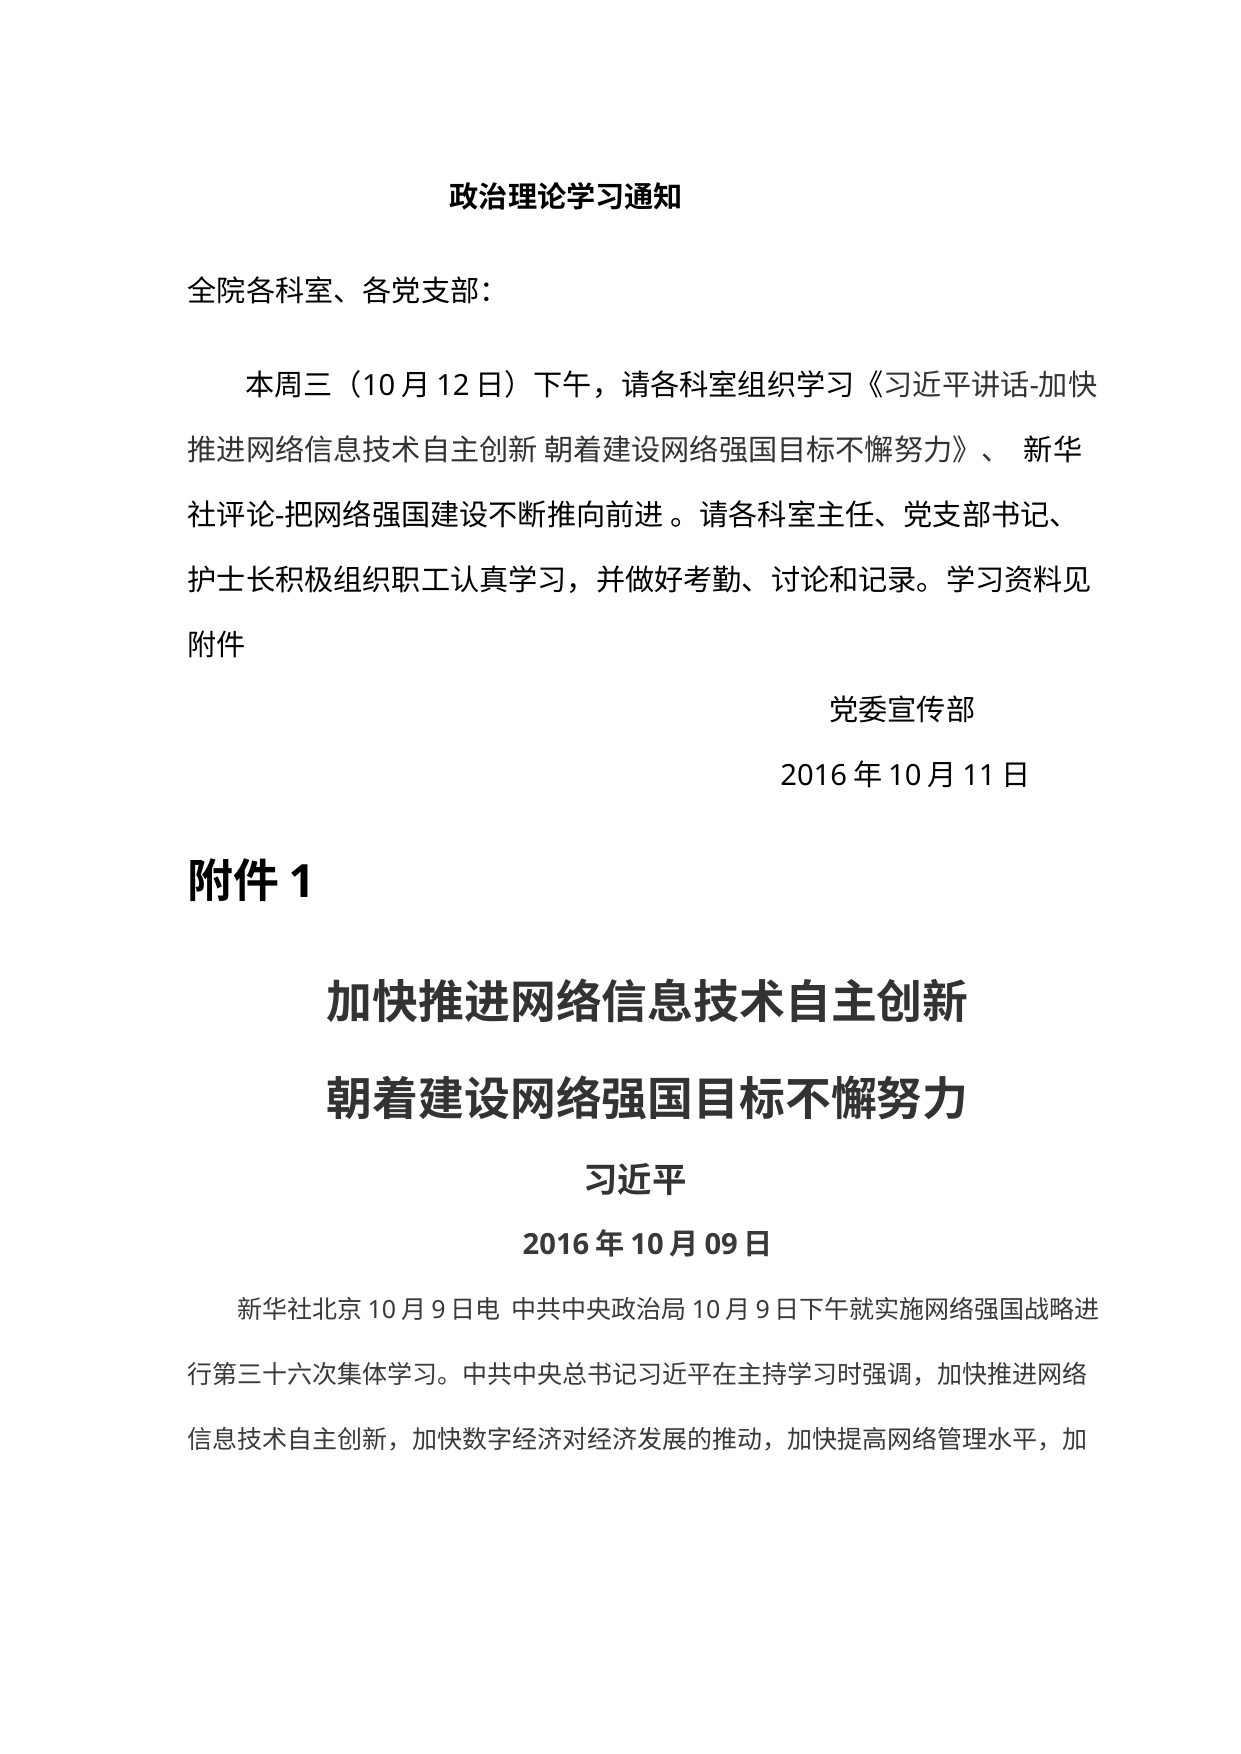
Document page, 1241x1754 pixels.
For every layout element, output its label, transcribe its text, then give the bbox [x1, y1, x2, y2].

text 2016年10月09日 [187, 1210, 1107, 1275]
text 政治理论学习通知 [187, 162, 1107, 227]
text 习近平 [187, 1145, 1107, 1210]
text 2016年10月11日 [187, 740, 1107, 805]
text 附件1 [187, 829, 1107, 926]
text 全院各科室、各党支部： [187, 256, 1107, 321]
text 党委宣传部 [187, 675, 1107, 740]
text 朝着建设网络强国目标不懈努力 [187, 1047, 1107, 1145]
text 加快推进网络信息技术自主创新 [187, 950, 1107, 1047]
subtitle 本周三（10月12日）下午，请各科室组织学习《习近平讲话-加快推进网络信息技术自主创新 朝着建设网络强国目标不懈努力》、 新华社评论-把网络强国建设不断推向前进 。请各科室主任、党支部书记、护士长积极组织职工认真学习，并做好考勤、讨论和记录。学习资料见附件 [187, 350, 1107, 675]
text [187, 1275, 1107, 1470]
